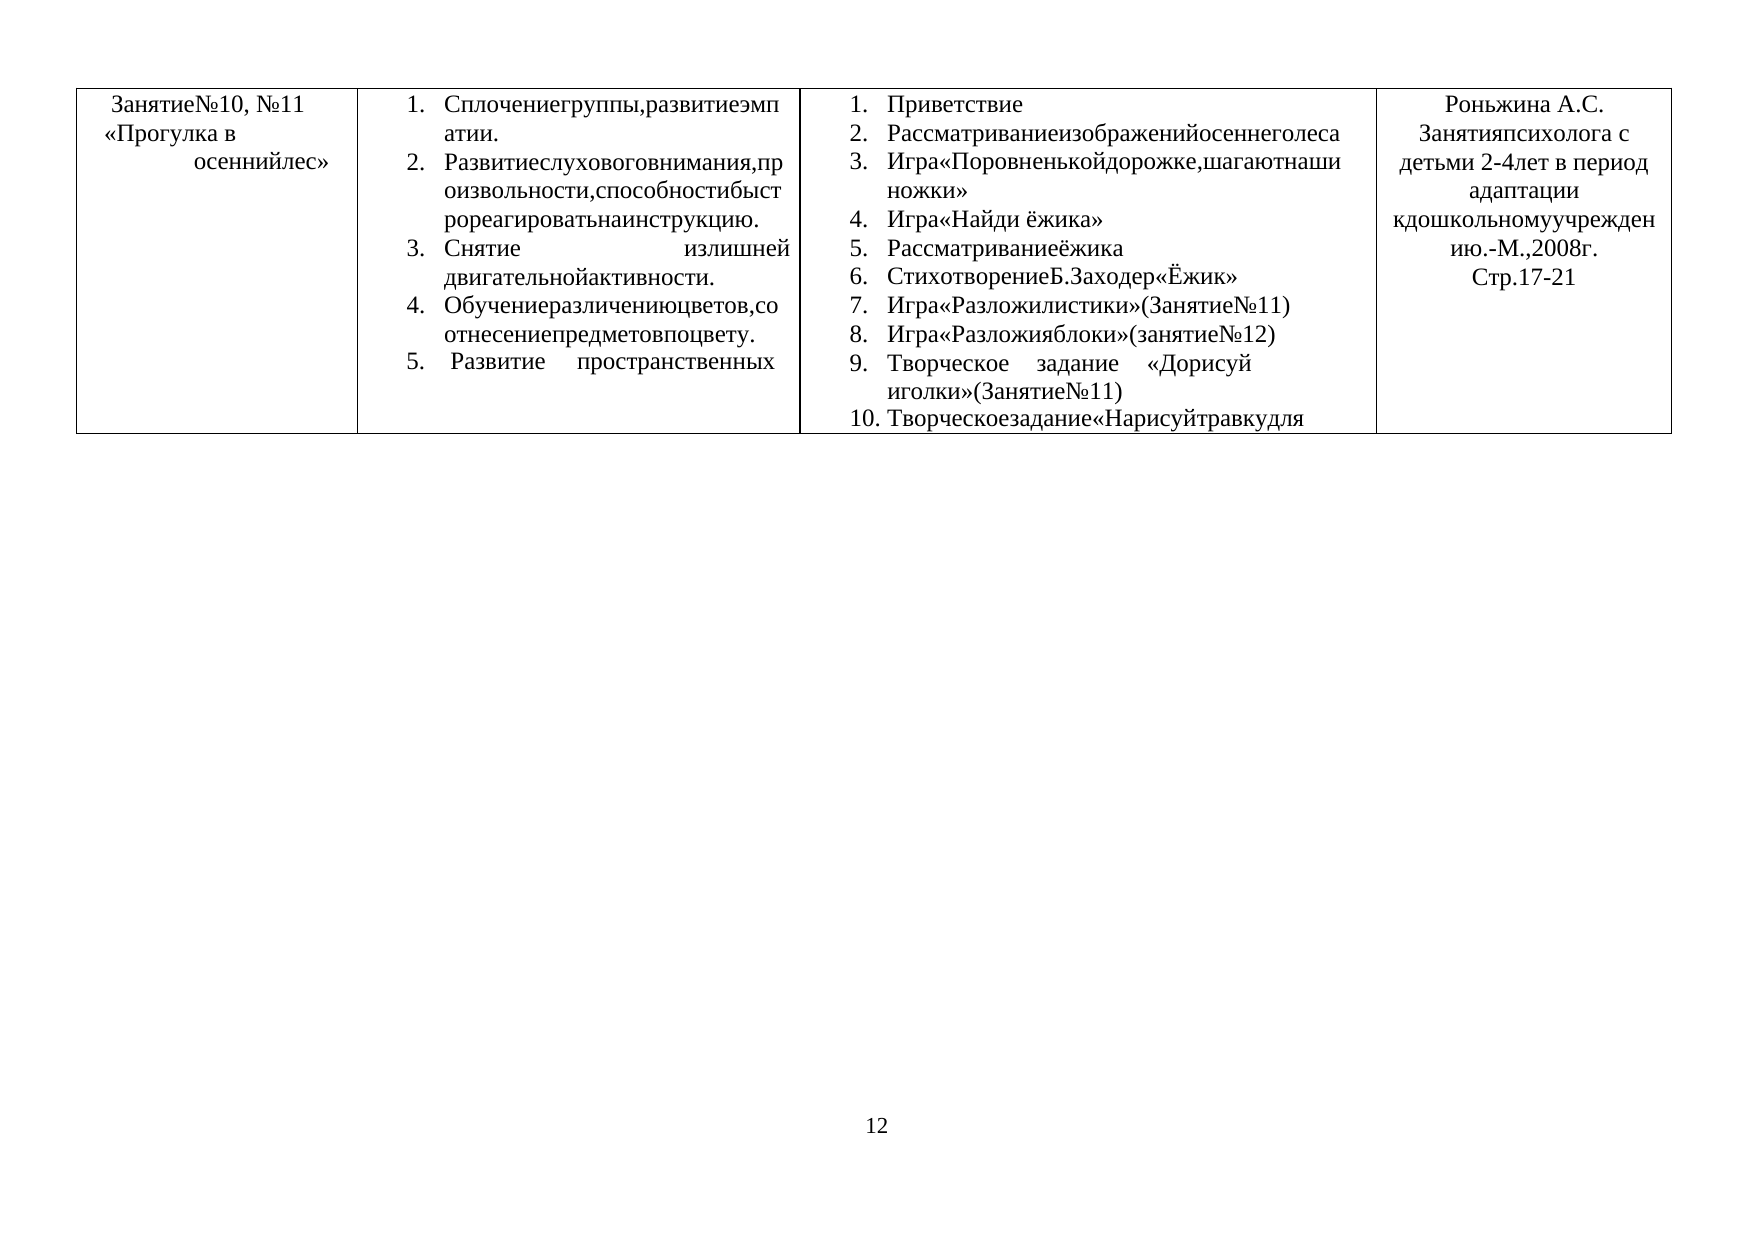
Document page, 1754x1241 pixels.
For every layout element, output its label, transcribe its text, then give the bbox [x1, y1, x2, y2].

table_cell Сплочениегруппы,развитиеэмпатии. Развитиеслуховоговнимания,произвольности,способностибыстрореагироватьнаинструкцию. Снятие излишней двигательнойактивности. Обучениеразличениюцветов,соотнесениепредметовпоцвету. Развитие пространственных [358, 89, 799, 432]
table_cell Занятие№10, №11 «Прогулка в осеннийлес» [77, 89, 357, 432]
table_cell Роньжина А.С. Занятияпсихолога с детьми 2-4лет в период адаптации кдошкольномуучреждению.-М.,2008г. Стр.17-21 [1377, 89, 1671, 432]
table_cell Приветствие Рассматриваниеизображенийосеннеголеса Игра«Поровненькойдорожке,шагаютнаши ножки» Игра«Найди ёжика» Рассматриваниеёжика СтихотворениеБ.Заходер«Ёжик» Игра«Разложилистики»(Занятие№11) Игра«Разложияблоки»(занятие№12) Творческое задание «Дорисуй иголки»(Занятие№11) Творческоезадание«Нарисуйтравкудля [801, 89, 1376, 432]
